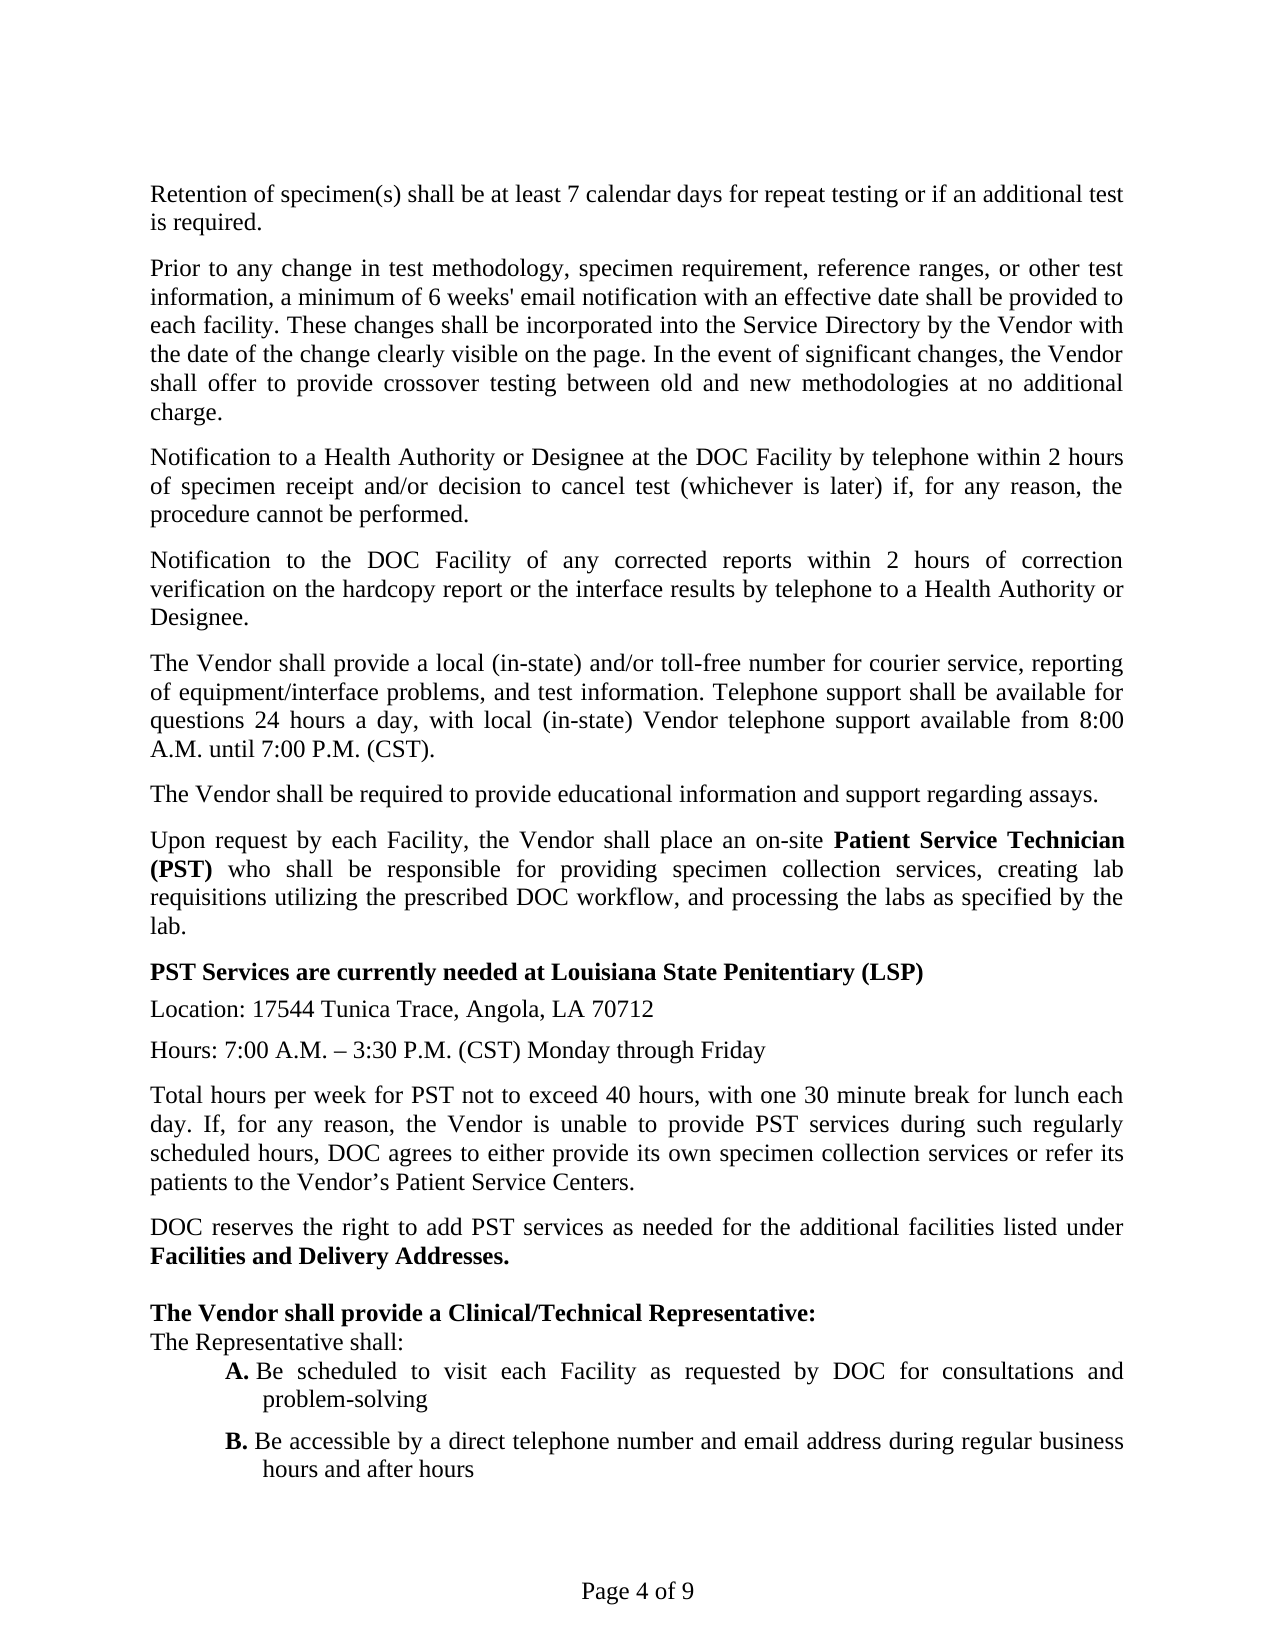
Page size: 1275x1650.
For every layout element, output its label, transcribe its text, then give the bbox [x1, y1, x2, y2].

text Retention of specimen(s) shall be at least 7 calendar days for repeat testing or if an additional test is required. [150, 179, 1125, 236]
text DOC reserves the right to add PST services as needed for the additional facilities listed under Facilities and Delivery Addresses. [150, 1212, 1125, 1269]
list Be accessible by a direct telephone number and email address during regular business hours and after hours [225, 1426, 1125, 1483]
text The Vendor shall provide a local (in-state) and/or toll-free number for courier service, reporting of equipment/interface problems, and test information. Telephone support shall be available for questions 24 hours a day, with local (in-state) Vendor telephone support available from 8:00 A.M. until 7:00 P.M. (CST). [150, 648, 1125, 763]
text Prior to any change in test methodology, specimen requirement, reference ranges, or other test information, a minimum of 6 weeks' email notification with an effective date shall be provided to each facility. These changes shall be incorporated into the Service Directory by the Vendor with the date of the change clearly visible on the page. In the event of significant changes, the Vendor shall offer to provide crossover testing between old and new methodologies at no additional charge. [150, 253, 1125, 425]
text Upon request by each Facility, the Vendor shall place an on-site Patient Service Technician (PST) who shall be responsible for providing specimen collection services, creating lab requisitions utilizing the prescribed DOC workflow, and processing the labs as specified by the lab. [150, 825, 1125, 940]
text Total hours per week for PST not to exceed 40 hours, with one 30 minute break for lunch each day. If, for any reason, the Vendor is unable to provide PST services during such regularly scheduled hours, DOC agrees to either provide its own specimen collection services or refer its patients to the Vendor’s Patient Service Centers. [150, 1080, 1125, 1195]
text Notification to a Health Authority or Designee at the DOC Facility by telephone within 2 hours of specimen receipt and/or decision to cancel test (whichever is later) if, for any reason, the procedure cannot be performed. [150, 442, 1125, 528]
text PST Services are currently needed at Louisiana State Penitentiary (LSP) [150, 957, 1125, 985]
text The Representative shall: [150, 1327, 1125, 1356]
list Be scheduled to visit each Facility as requested by DOC for consultations and problem-solving [225, 1356, 1125, 1413]
text The Vendor shall be required to provide educational information and support regarding assays. [150, 779, 1125, 808]
text Notification to the DOC Facility of any corrected reports within 2 hours of correction verification on the hardcopy report or the interface results by telephone to a Health Authority or Designee. [150, 545, 1125, 631]
text Hours: 7:00 A.M. – 3:30 P.M. (CST) Monday through Friday [150, 1035, 1125, 1064]
text Location: 17544 Tunica Trace, Angola, LA 70712 [150, 994, 1125, 1022]
text The Vendor shall provide a Clinical/Technical Representative: [150, 1298, 1125, 1327]
